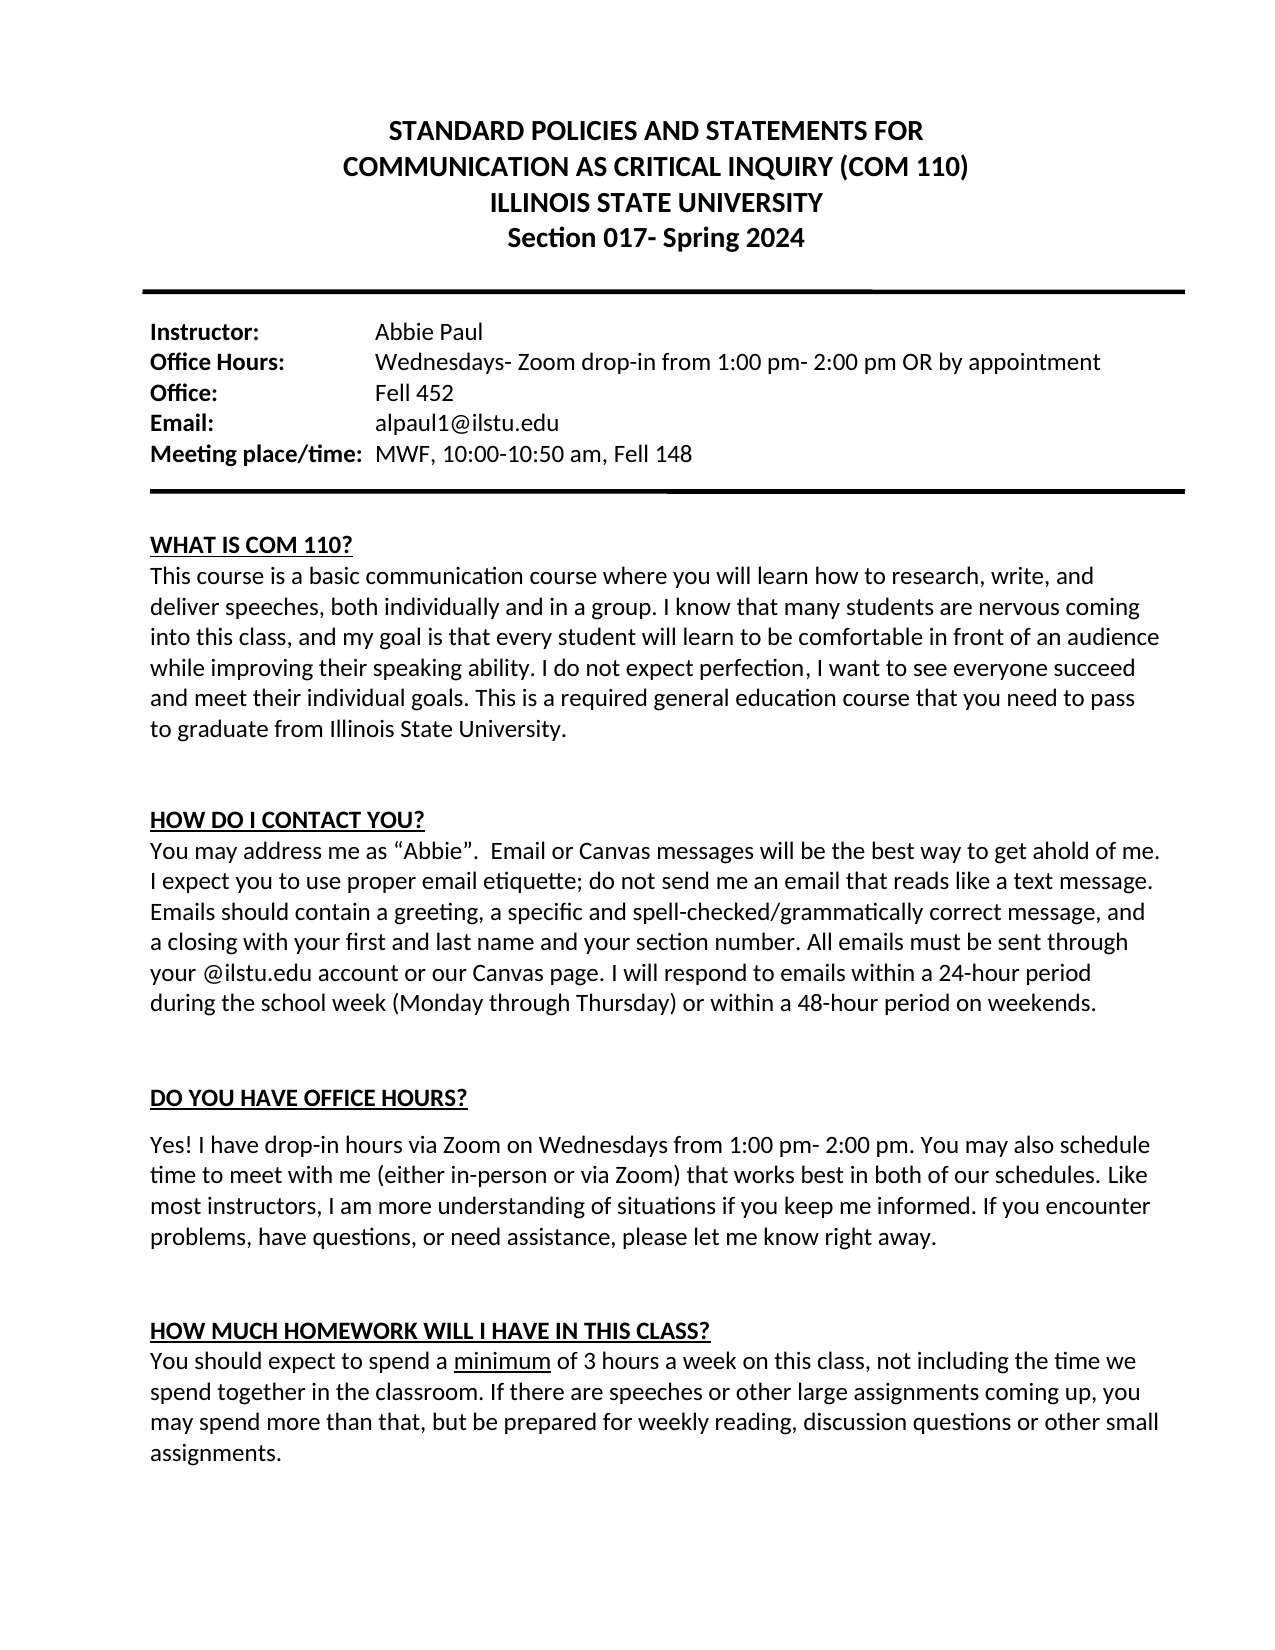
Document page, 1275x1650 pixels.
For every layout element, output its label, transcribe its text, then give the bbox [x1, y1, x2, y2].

text Office: Fell 452 [150, 377, 1162, 408]
text Meeting place/time: MWF, 10:00-10:50 am, Fell 148 [150, 438, 1162, 469]
text WHAT IS COM 110? [150, 530, 1162, 560]
text HOW MUCH HOMEWORK WILL I HAVE IN THIS CLASS? [150, 1315, 1162, 1346]
text ILLINOIS STATE UNIVERSITY [150, 184, 1162, 219]
text Instructor: Abbie Paul [150, 316, 1162, 347]
text DO YOU HAVE OFFICE HOURS? [150, 1082, 1162, 1112]
text Office Hours: Wednesdays- Zoom drop-in from 1:00 pm- 2:00 pm OR by appointment [150, 347, 1162, 377]
text You may address me as “Abbie”. Email or Canvas messages will be the best way to get ahold of me. I expect you to use proper email etiquette; do not send me an email that reads like a text message. Emails should contain a greeting, a specific and spell-checked/grammatically correct message, and a closing with your first and last name and your section number. All emails must be sent through your @ilstu.edu account or our Canvas page. I will respond to emails within a 24-hour period during the school week (Monday through Thursday) or within a 48-hour period on weekends. [150, 835, 1162, 1018]
text STANDARD POLICIES AND STATEMENTS FOR [150, 112, 1162, 148]
text Yes! I have drop-in hours via Zoom on Wednesdays from 1:00 pm- 2:00 pm. You may also schedule time to meet with me (either in-person or via Zoom) that works best in both of our schedules. Like most instructors, I am more understanding of situations if you keep me informed. If you encounter problems, have questions, or need assistance, please let me know right away. [150, 1129, 1162, 1251]
text COMMUNICATION AS CRITICAL INQUIRY (COM 110) [150, 148, 1162, 184]
text HOW DO I CONTACT YOU? [150, 804, 1162, 835]
text This course is a basic communication course where you will learn how to research, write, and deliver speeches, both individually and in a group. I know that many students are nervous coming into this class, and my goal is that every student will learn to be comfortable in front of an audience while improving their speaking ability. I do not expect perfection, I want to see everyone succeed and meet their individual goals. This is a required general education course that you need to pass to graduate from Illinois State University. [150, 560, 1162, 743]
text You should expect to spend a minimum of 3 hours a week on this class, not including the time we spend together in the classroom. If there are speeches or other large assignments coming up, you may spend more than that, but be prepared for weekly reading, discussion questions or other small assignments. [150, 1346, 1162, 1468]
text Email: alpaul1@ilstu.edu [150, 408, 1162, 438]
text Section 017- Spring 2024 [150, 219, 1162, 255]
